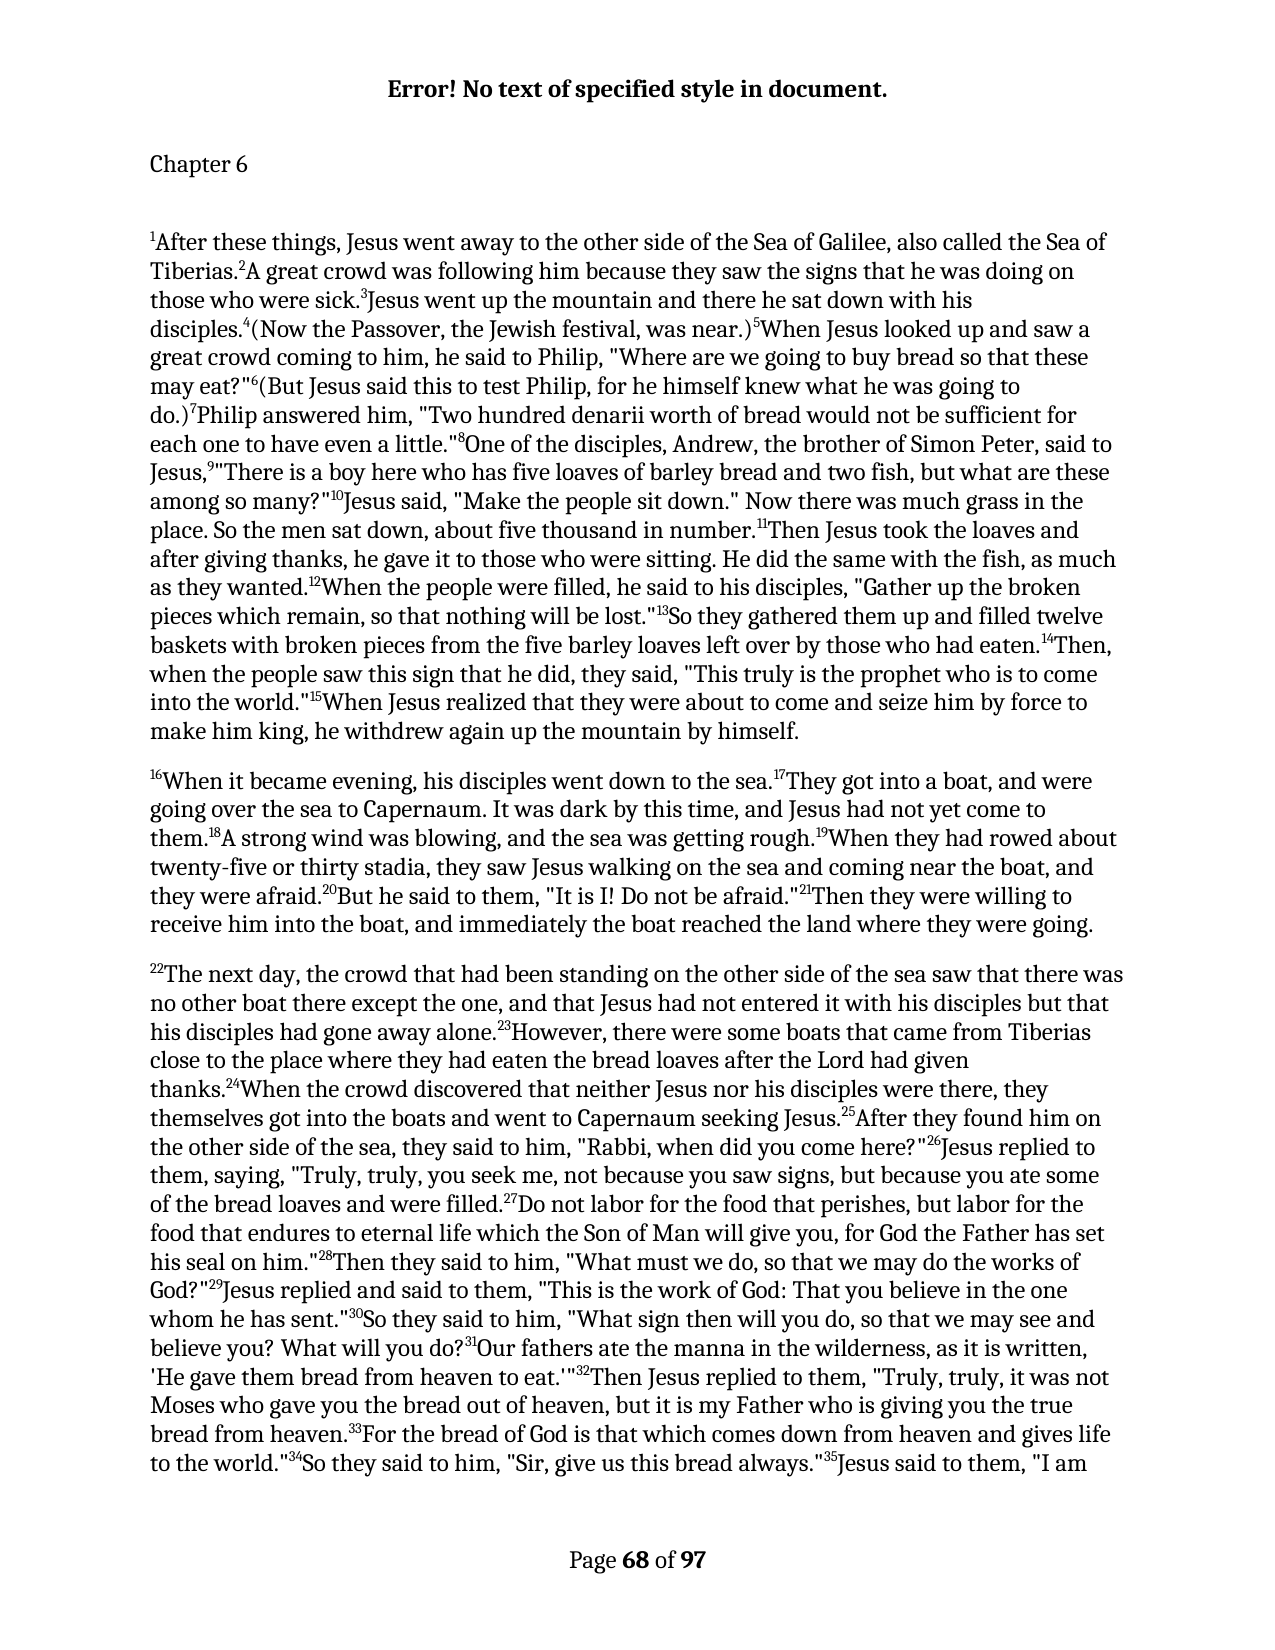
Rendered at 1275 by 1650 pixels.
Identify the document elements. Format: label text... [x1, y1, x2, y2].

text Chapter 6 [150, 150, 1125, 207]
text 1After these things, Jesus went away to the other side of the Sea of Galilee, also called the Sea of Tiberias.2A great crowd was following him because they saw the signs that he was doing on those who were sick.3Jesus went up the mountain and there he sat down with his disciples.4(Now the Passover, the Jewish festival, was near.)5When Jesus looked up and saw a great crowd coming to him, he said to Philip, "Where are we going to buy bread so that these may eat?"6(But Jesus said this to test Philip, for he himself knew what he was going to do.)7Philip answered him, "Two hundred denarii worth of bread would not be sufficient for each one to have even a little."8One of the disciples, Andrew, the brother of Simon Peter, said to Jesus,9"There is a boy here who has five loaves of barley bread and two fish, but what are these among so many?"10Jesus said, "Make the people sit down." Now there was much grass in the place. So the men sat down, about five thousand in number.11Then Jesus took the loaves and after giving thanks, he gave it to those who were sitting. He did the same with the fish, as much as they wanted.12When the people were filled, he said to his disciples, "Gather up the broken pieces which remain, so that nothing will be lost."13So they gathered them up and filled twelve baskets with broken pieces from the five barley loaves left over by those who had eaten.14Then, when the people saw this sign that he did, they said, "This truly is the prophet who is to come into the world."15When Jesus realized that they were about to come and seize him by force to make him king, he withdrew again up the mountain by himself. [150, 228, 1125, 746]
text 16When it became evening, his disciples went down to the sea.17They got into a boat, and were going over the sea to Capernaum. It was dark by this time, and Jesus had not yet come to them.18A strong wind was blowing, and the sea was getting rough.19When they had rowed about twenty-five or thirty stadia, they saw Jesus walking on the sea and coming near the boat, and they were afraid.20But he said to them, "It is I! Do not be afraid."21Then they were willing to receive him into the boat, and immediately the boat reached the land where they were going. [150, 767, 1125, 939]
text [150, 960, 1125, 1477]
